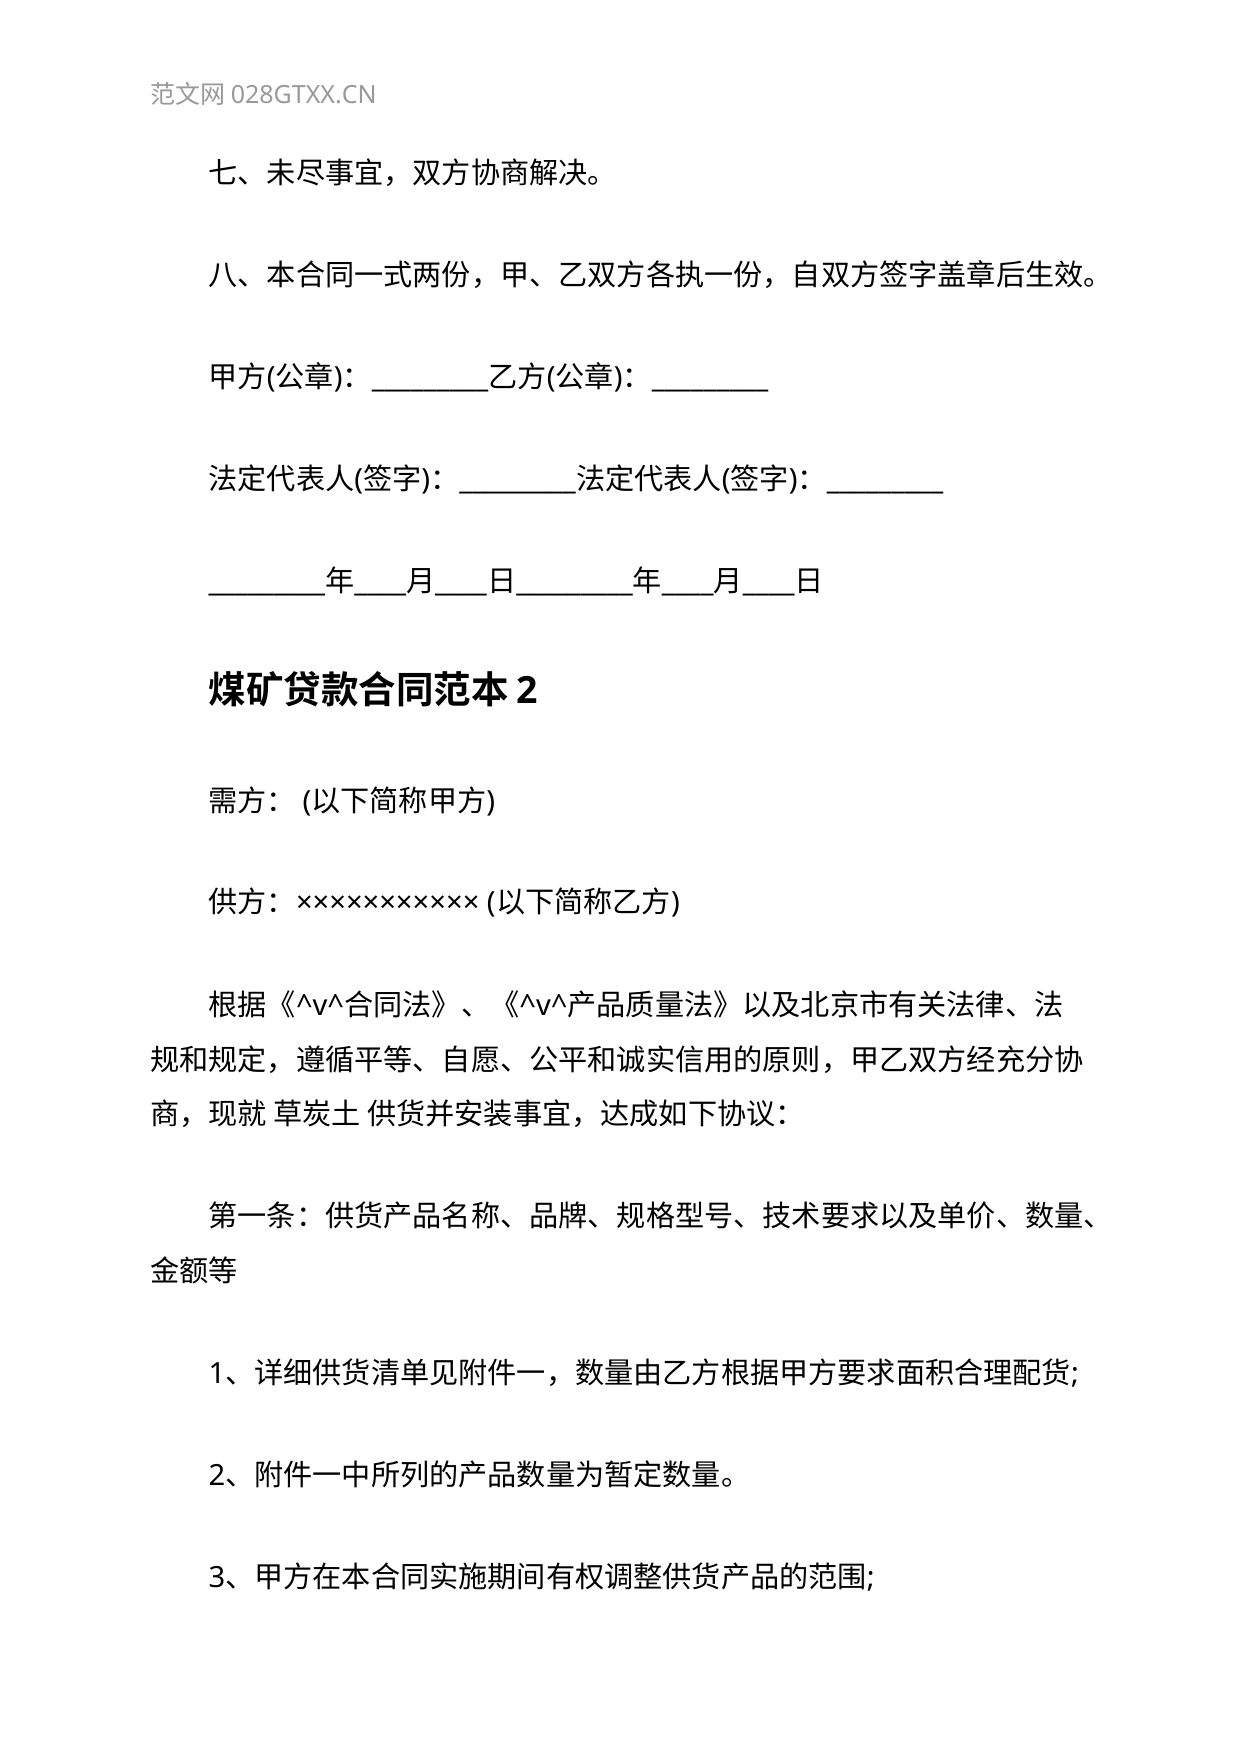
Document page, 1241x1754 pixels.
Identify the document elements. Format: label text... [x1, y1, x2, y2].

text _________年____月____日_________年____月____日 [150, 557, 1090, 600]
text 七、未尽事宜，双方协商解决。 [150, 150, 1090, 192]
text 根据《^v^合同法》、《^v^产品质量法》以及北京市有关法律、法规和规定，遵循平等、自愿、公平和诚实信用的原则，甲乙双方经充分协商，现就 草炭土 供货并安装事宜，达成如下协议： [150, 981, 1090, 1133]
text 1、详细供货清单见附件一，数量由乙方根据甲方要求面积合理配货; [150, 1349, 1090, 1392]
text 煤矿贷款合同范本2 [150, 659, 1090, 714]
text 2、附件一中所列的产品数量为暂定数量。 [150, 1451, 1090, 1494]
text 供方：××××××××××× (以下简称乙方) [150, 879, 1090, 921]
text 3、甲方在本合同实施期间有权调整供货产品的范围; [150, 1553, 1090, 1596]
text 需方： (以下简称甲方) [150, 777, 1090, 819]
text 甲方(公章)：_________乙方(公章)：_________ [150, 353, 1090, 396]
text 法定代表人(签字)：_________法定代表人(签字)：_________ [150, 456, 1090, 498]
text 第一条：供货产品名称、品牌、规格型号、技术要求以及单价、数量、金额等 [150, 1193, 1090, 1290]
text 八、本合同一式两份，甲、乙双方各执一份，自双方签字盖章后生效。 [150, 252, 1090, 294]
